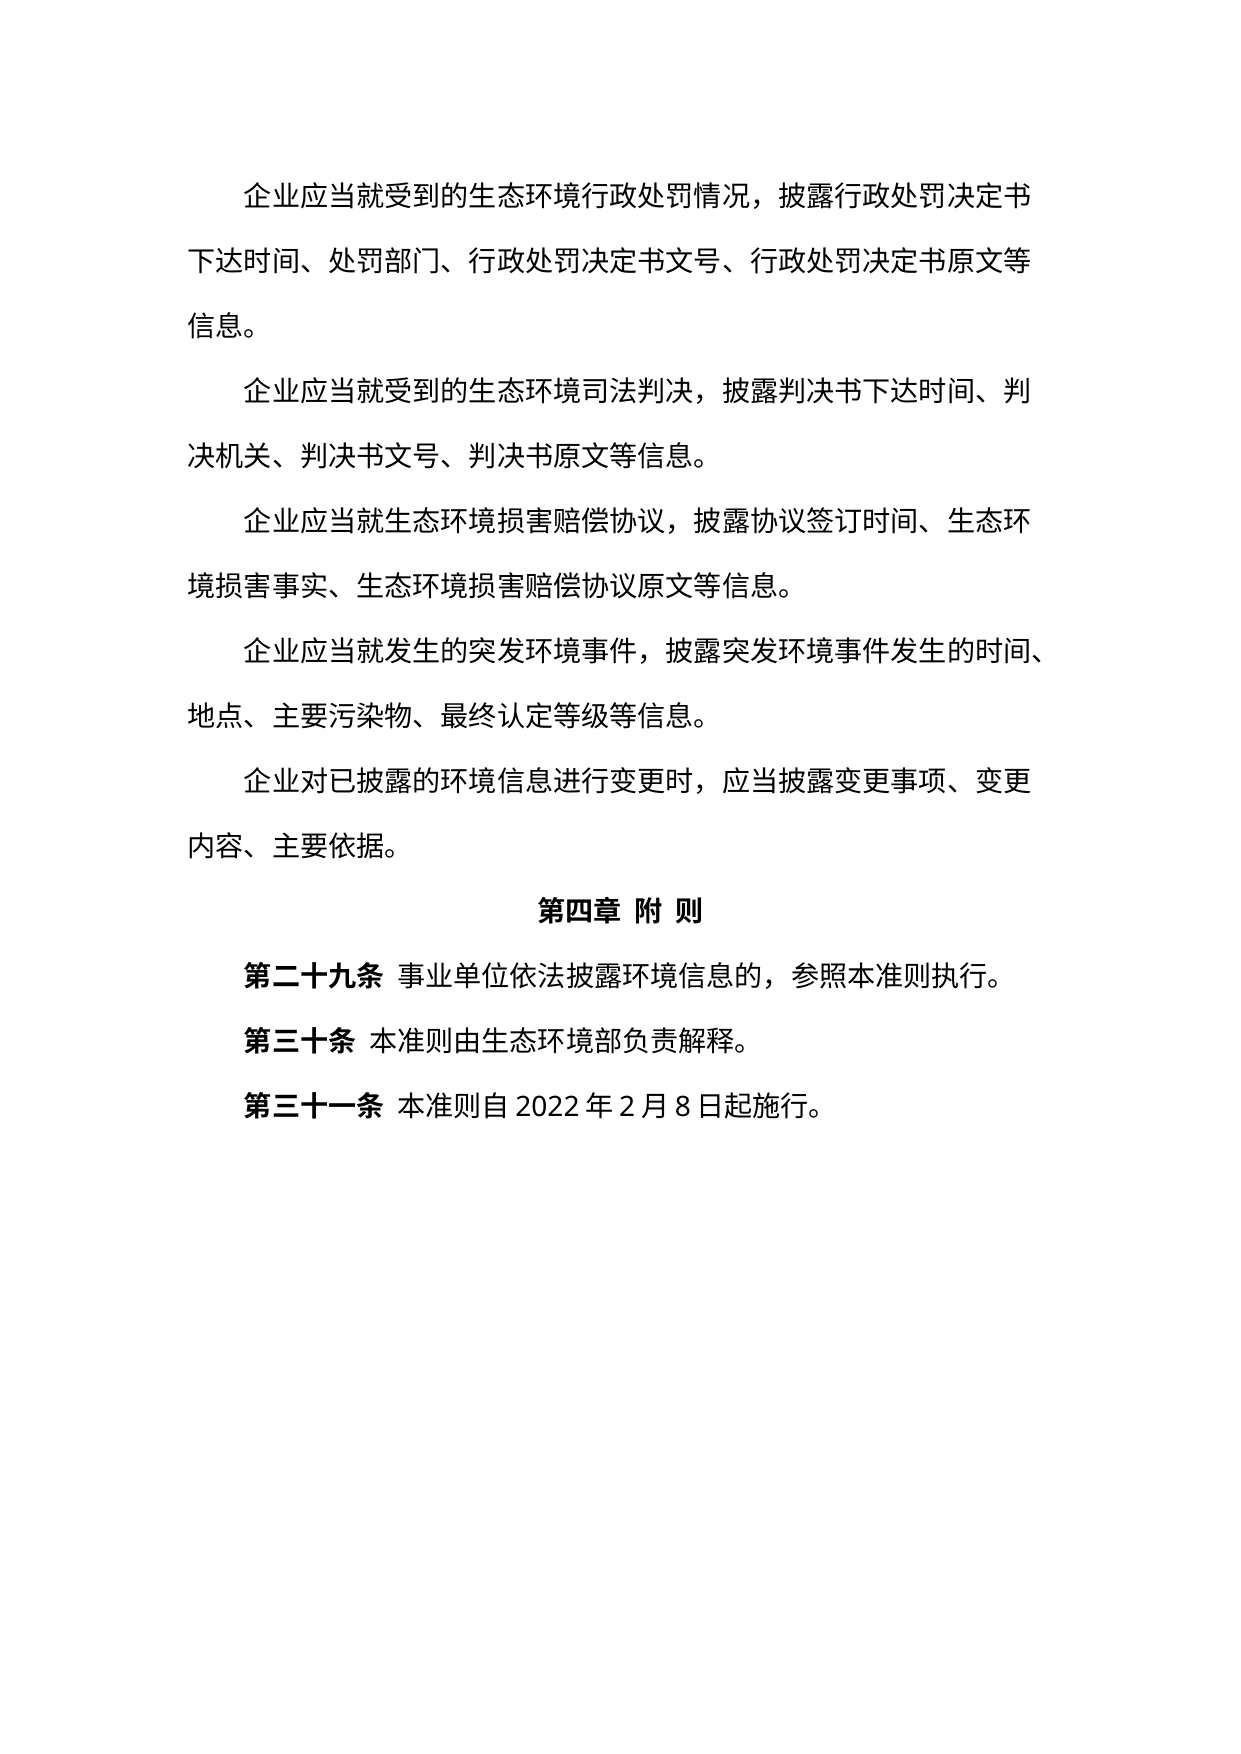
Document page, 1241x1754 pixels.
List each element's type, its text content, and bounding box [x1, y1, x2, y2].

text 第四章 附 则 [187, 877, 1053, 942]
text 企业对已披露的环境信息进行变更时，应当披露变更事项、变更内容、主要依据。 [187, 747, 1053, 877]
text 企业应当就发生的突发环境事件，披露突发环境事件发生的时间、地点、主要污染物、最终认定等级等信息。 [187, 617, 1053, 747]
text 第三十一条 本准则自2022年2月8日起施行。 [187, 1072, 1053, 1137]
text 第三十条 本准则由生态环境部负责解释。 [187, 1007, 1053, 1072]
text 第二十九条 事业单位依法披露环境信息的，参照本准则执行。 [187, 942, 1053, 1007]
text 企业应当就受到的生态环境行政处罚情况，披露行政处罚决定书下达时间、处罚部门、行政处罚决定书文号、行政处罚决定书原文等信息。 [187, 162, 1053, 357]
text 企业应当就受到的生态环境司法判决，披露判决书下达时间、判决机关、判决书文号、判决书原文等信息。 [187, 357, 1053, 487]
text 企业应当就生态环境损害赔偿协议，披露协议签订时间、生态环境损害事实、生态环境损害赔偿协议原文等信息。 [187, 487, 1053, 617]
